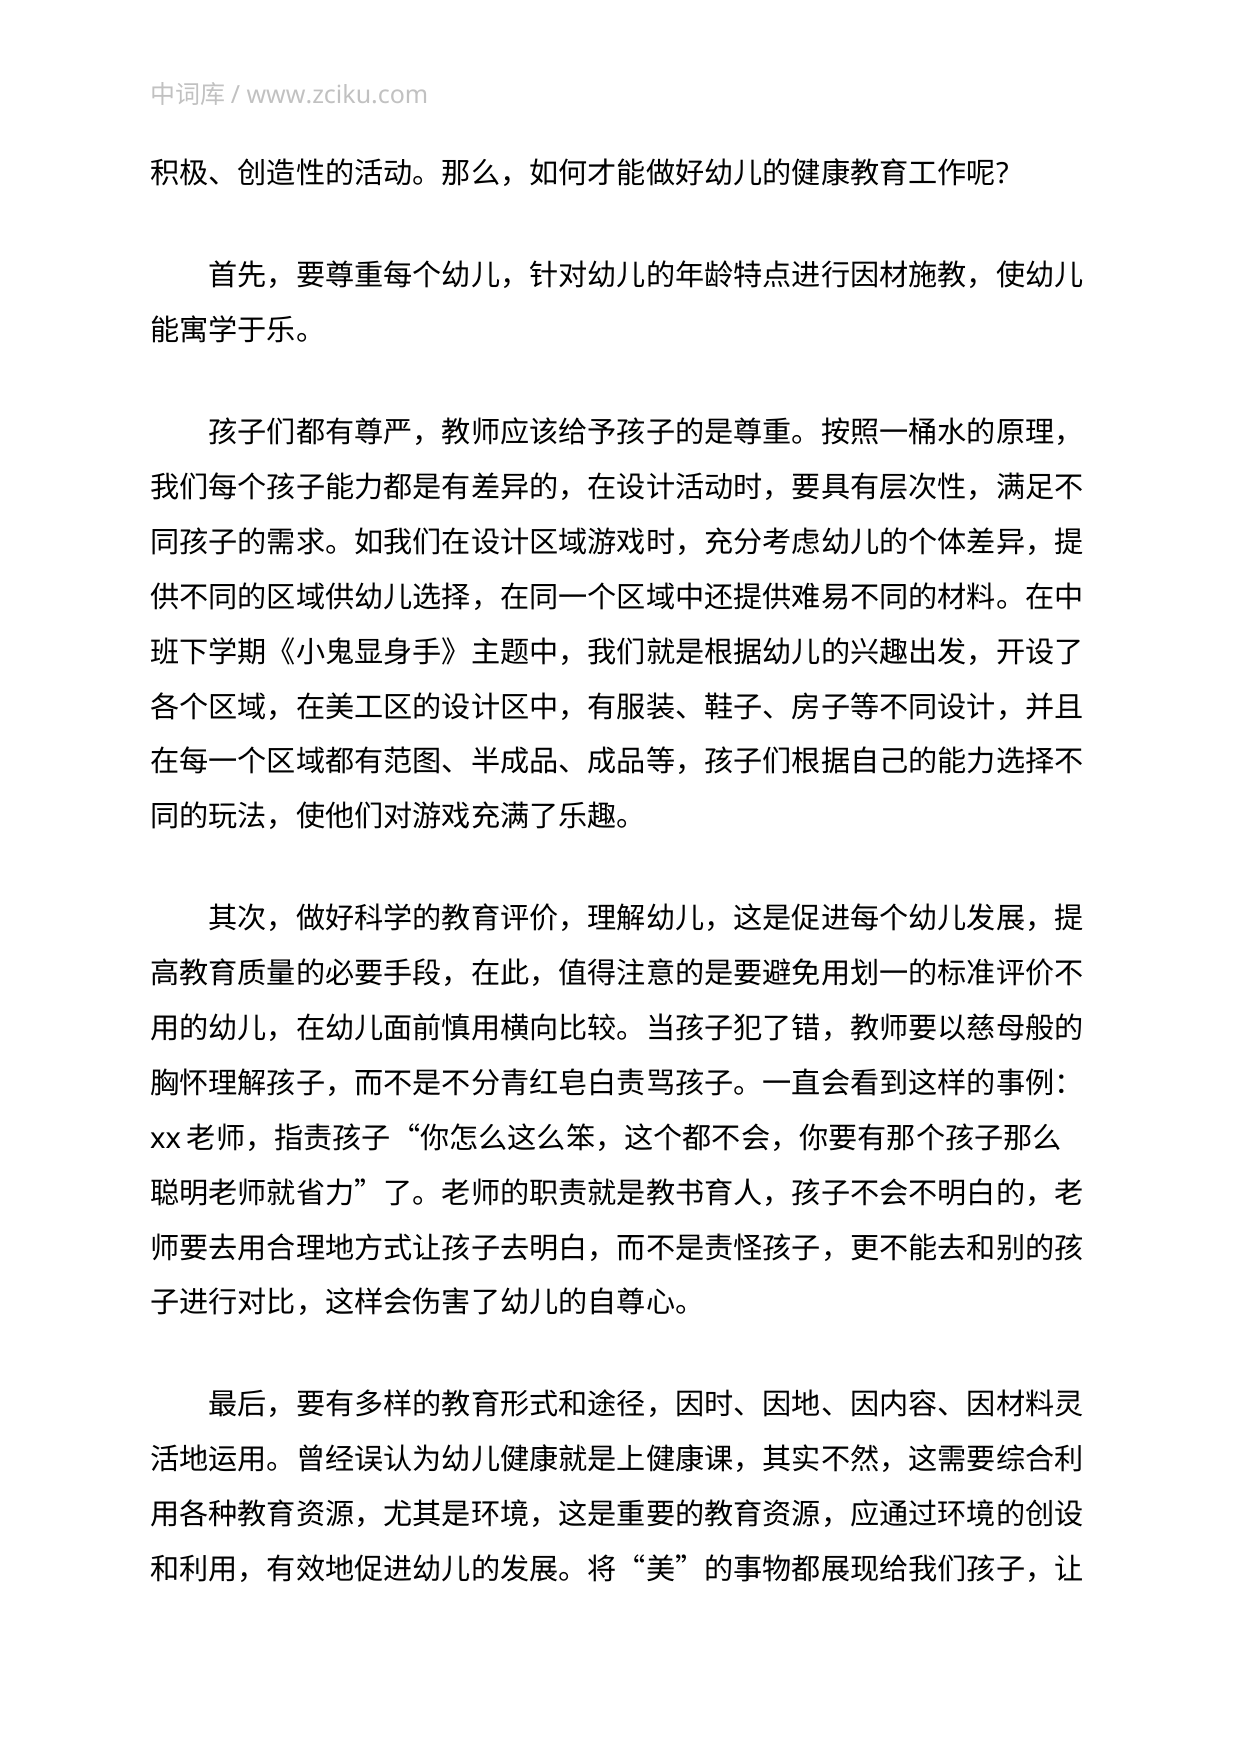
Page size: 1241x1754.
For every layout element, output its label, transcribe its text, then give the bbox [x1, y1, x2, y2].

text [150, 1381, 1090, 1588]
text 孩子们都有尊严，教师应该给予孩子的是尊重。按照一桶水的原理，我们每个孩子能力都是有差异的，在设计活动时，要具有层次性，满足不同孩子的需求。如我们在设计区域游戏时，充分考虑幼儿的个体差异，提供不同的区域供幼儿选择，在同一个区域中还提供难易不同的材料。在中班下学期《小鬼显身手》主题中，我们就是根据幼儿的兴趣出发，开设了各个区域，在美工区的设计区中，有服装、鞋子、房子等不同设计，并且在每一个区域都有范图、半成品、成品等，孩子们根据自己的能力选择不同的玩法，使他们对游戏充满了乐趣。 [150, 409, 1090, 835]
text 首先，要尊重每个幼儿，针对幼儿的年龄特点进行因材施教，使幼儿能寓学于乐。 [150, 252, 1090, 349]
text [150, 150, 1090, 192]
text 其次，做好科学的教育评价，理解幼儿，这是促进每个幼儿发展，提高教育质量的必要手段，在此，值得注意的是要避免用划一的标准评价不用的幼儿，在幼儿面前慎用横向比较。当孩子犯了错，教师要以慈母般的胸怀理解孩子，而不是不分青红皂白责骂孩子。一直会看到这样的事例：xx老师，指责孩子“你怎么这么笨，这个都不会，你要有那个孩子那么聪明老师就省力”了。老师的职责就是教书育人，孩子不会不明白的，老师要去用合理地方式让孩子去明白，而不是责怪孩子，更不能去和别的孩子进行对比，这样会伤害了幼儿的自尊心。 [150, 895, 1090, 1321]
